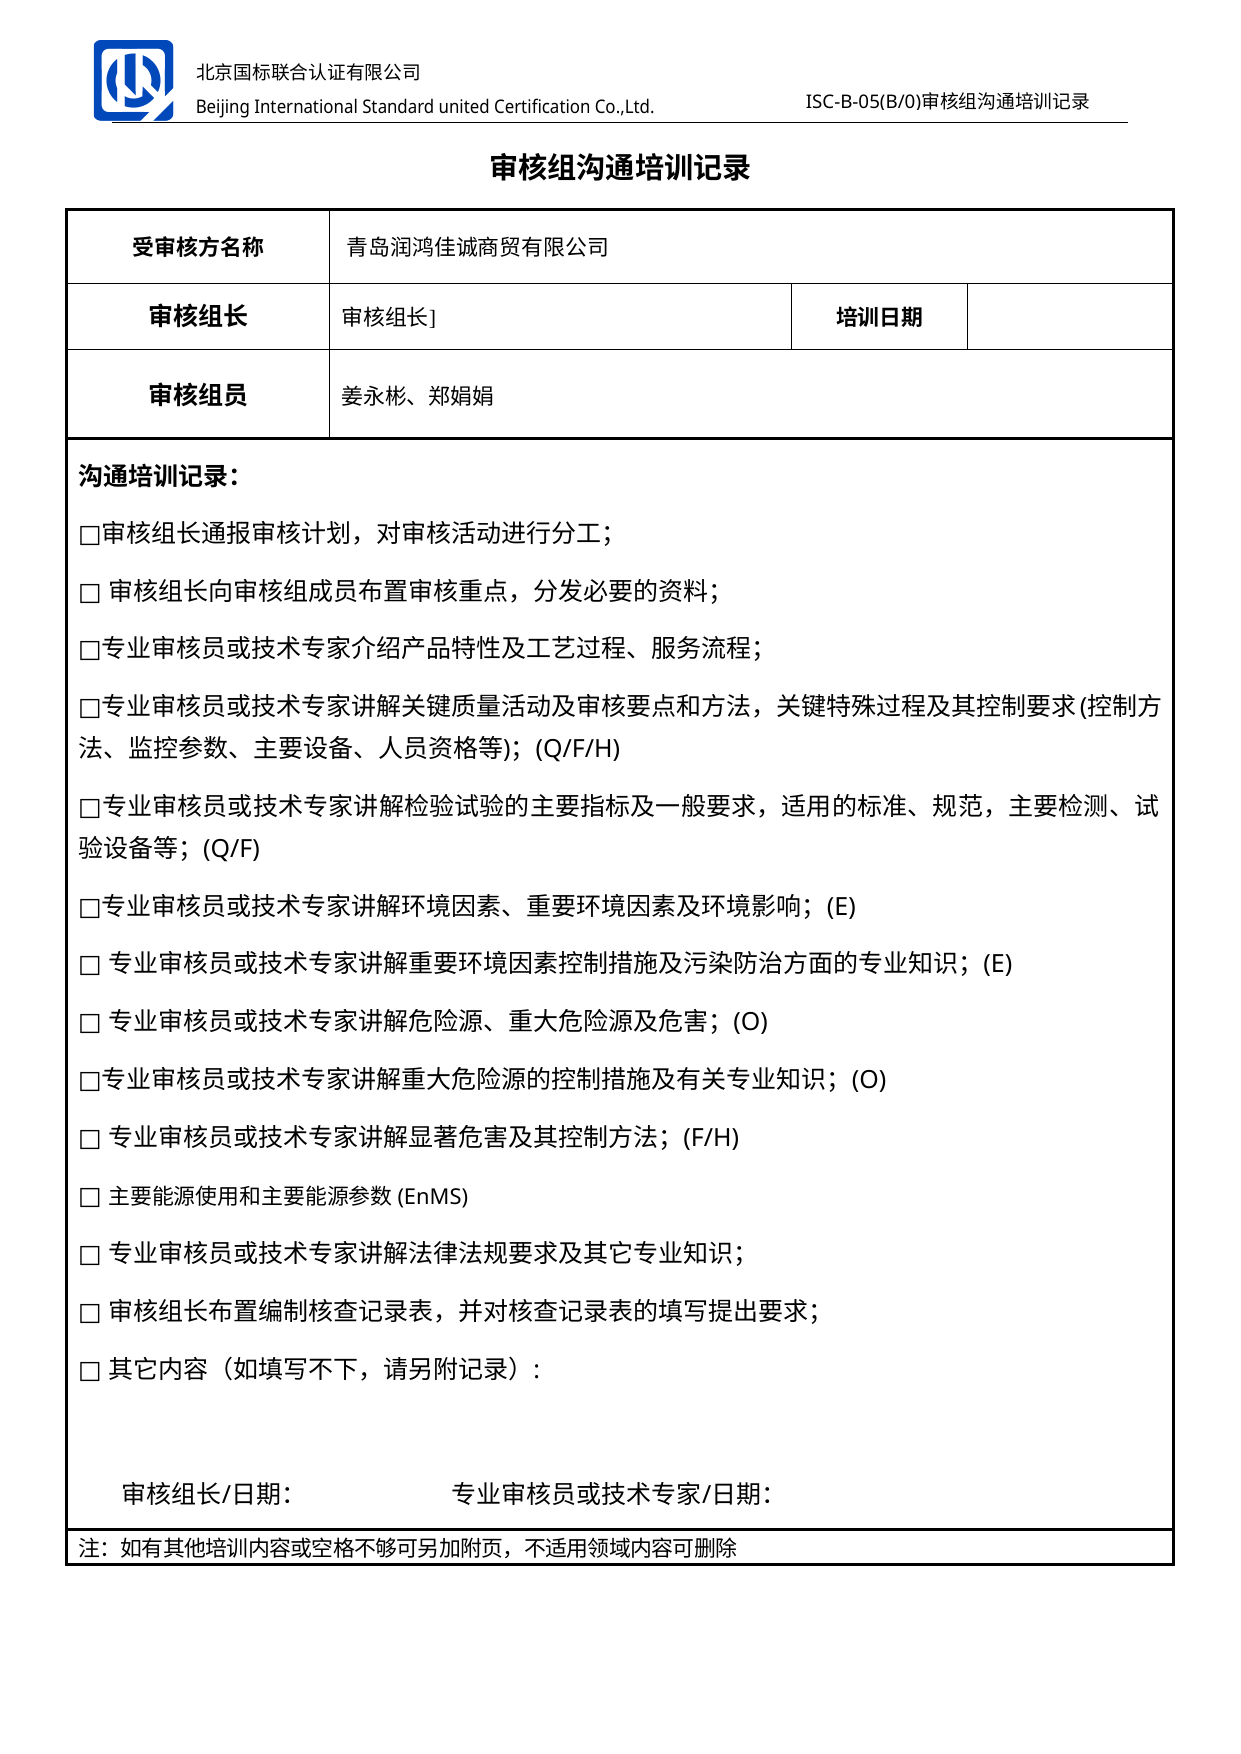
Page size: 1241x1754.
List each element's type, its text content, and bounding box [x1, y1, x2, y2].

text 审核组沟通培训记录 [112, 144, 1128, 186]
table_cell 沟通培训记录： □审核组长通报审核计划，对审核活动进行分工； □ 审核组长向审核组成员布置审核重点，分发必要的资料； □专业审核员或技术专家介绍产品特性及工艺过程、服务流程； □专业审核员或技术专家讲解关键质量活动及审核要点和方法，关键特殊过程及其控制要求(控制方法、监控参数、主要设备、人员资格等)；(Q/F/H) □专业审核员或技术专家讲解检验试验的主要指标及一般要求，适用的标准、规范，主要检测、试验设备等；(Q/F) □专业审核员或技术专家讲解环境因素、重要环境因素及环境影响；(E) □ 专业审核员或技术专家讲解重要环境因素控制措施及污染防治方面的专业知识；(E) □ 专业审核员或技术专家讲解危险源、重大危险源及危害；(O) □专业审核员或技术专家讲解重大危险源的控制措施及有关专业知识；(O) □ 专业审核员或技术专家讲解显著危害及其控制方法；(F/H) □ 主要能源使用和主要能源参数 (EnMS) □ 专业审核员或技术专家讲解法律法规要求及其它专业知识； □ 审核组长布置编制核查记录表，并对核查记录表的填写提出要求； □ 其它内容（如填写不下，请另附记录）: 审核组长/日期： 专业审核员或技术专家/日期： [68, 440, 1172, 1528]
table_header 青岛润鸿佳诚商贸有限公司 [330, 211, 1172, 282]
table_cell 注：如有其他培训内容或空格不够可另加附页，不适用领域内容可删除 [68, 1531, 1172, 1563]
table_cell 审核组长] [330, 284, 791, 349]
table_cell 审核组员 [68, 350, 329, 437]
table_cell 姜永彬、郑娟娟 [330, 350, 1172, 437]
table_cell [968, 284, 1172, 349]
table_cell 审核组长 [68, 284, 329, 349]
table_header 受审核方名称 [68, 211, 329, 282]
table_cell 培训日期 [792, 284, 967, 349]
picture [93, 40, 174, 121]
